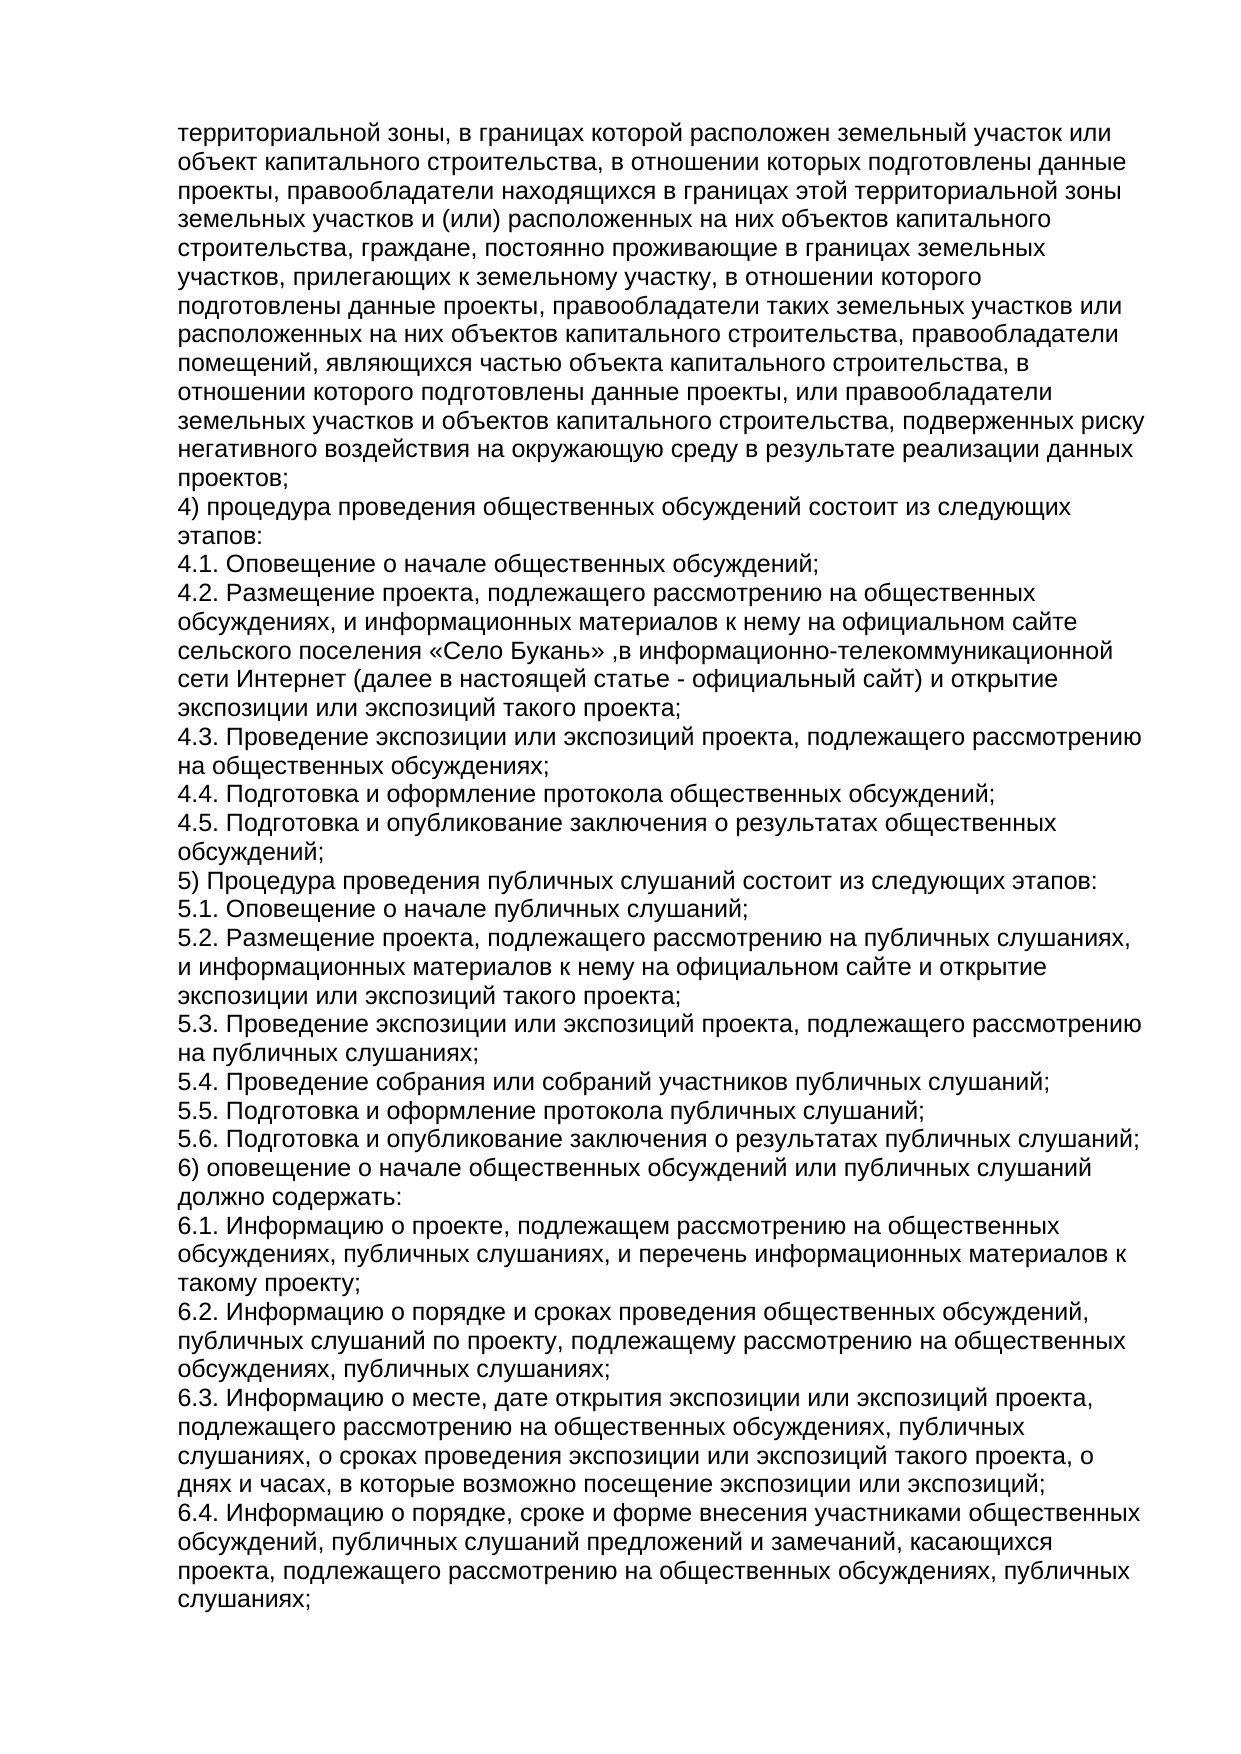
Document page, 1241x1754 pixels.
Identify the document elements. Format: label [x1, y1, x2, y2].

text [177, 118, 1152, 1613]
